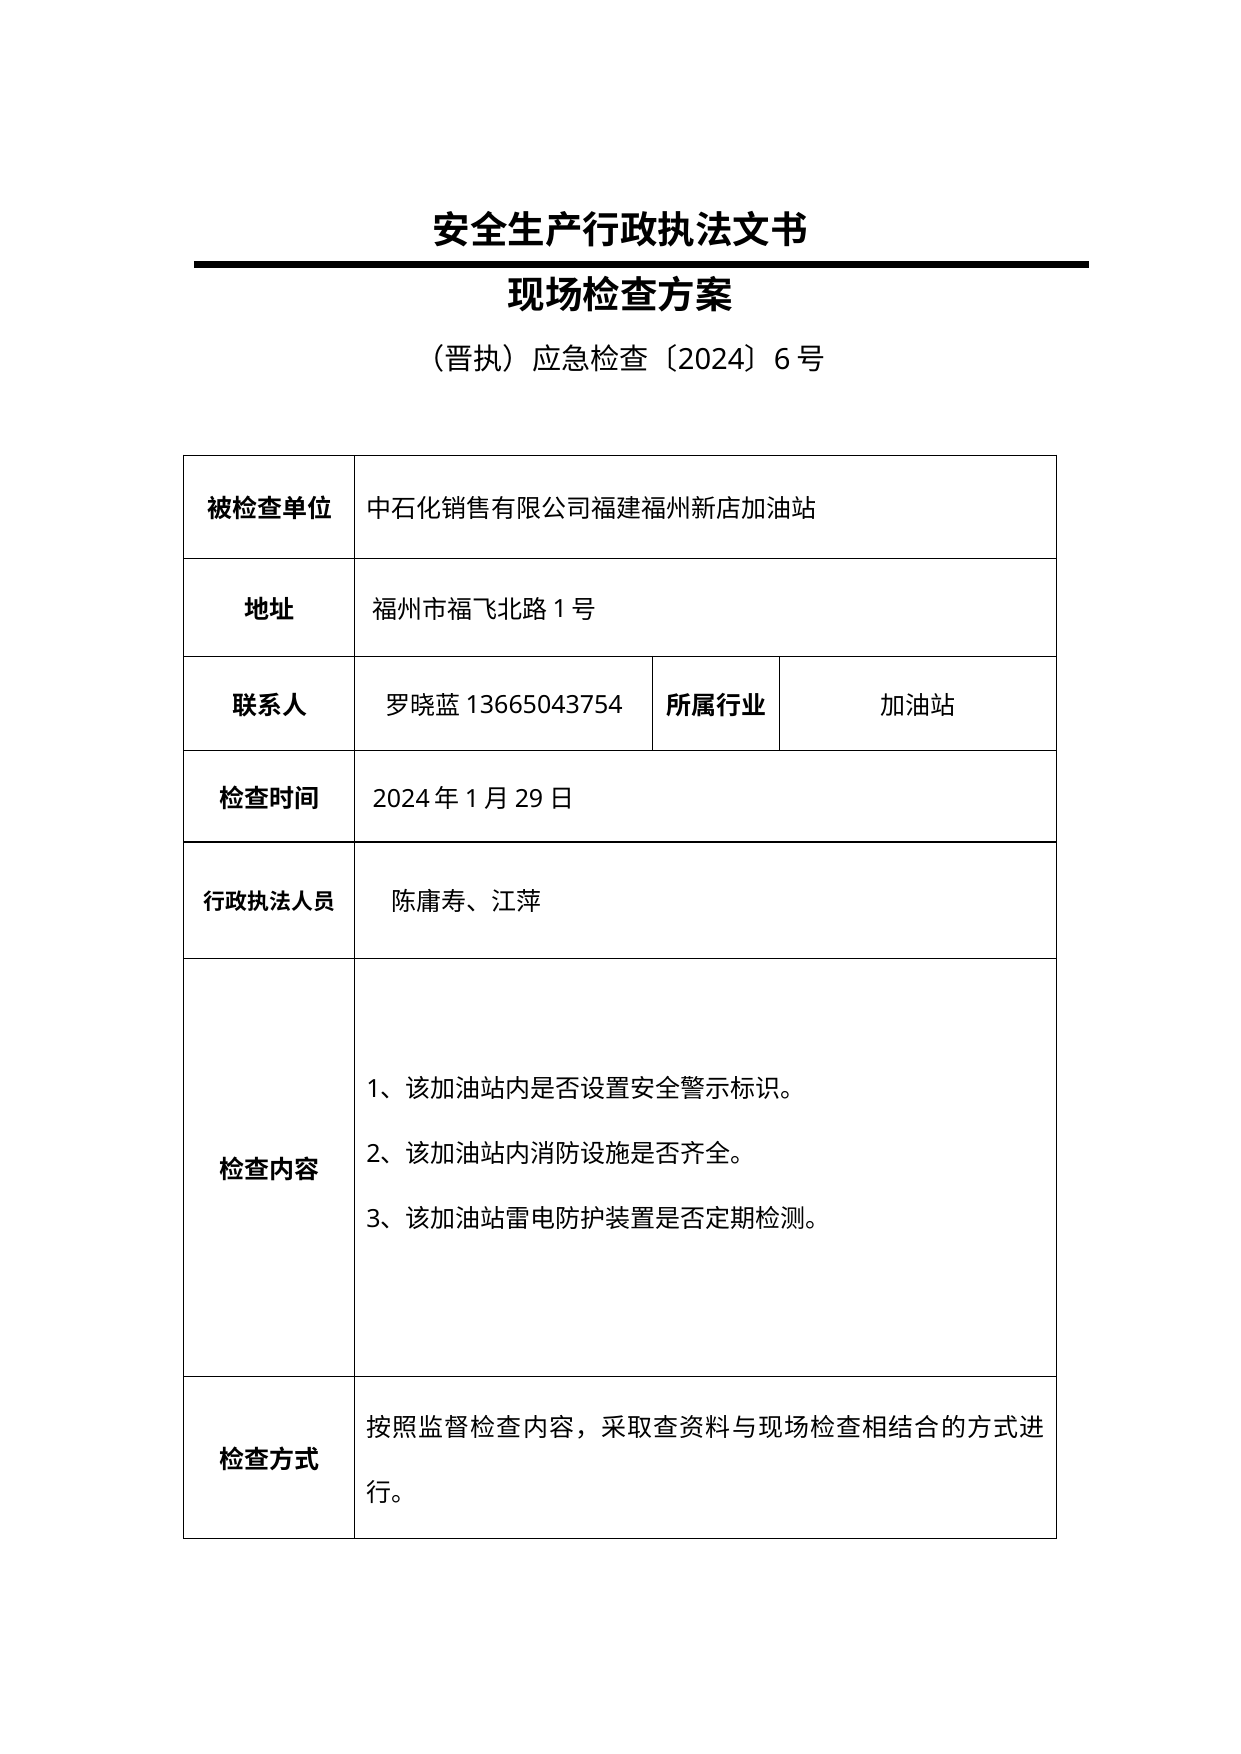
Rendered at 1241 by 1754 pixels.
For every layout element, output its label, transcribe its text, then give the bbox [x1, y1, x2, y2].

text 安全生产行政执法文书 [187, 194, 1053, 259]
table_cell 检查内容 [184, 959, 354, 1376]
table_cell 1、该加油站内是否设置安全警示标识。 2、该加油站内消防设施是否齐全。 3、该加油站雷电防护装置是否定期检测。 [355, 959, 1056, 1376]
table_header 中石化销售有限公司福建福州新店加油站 [355, 456, 1056, 558]
table_cell 所属行业 [653, 657, 779, 750]
table_cell 加油站 [780, 657, 1056, 750]
table_cell 检查方式 [184, 1377, 354, 1538]
table_cell 联系人 [184, 657, 354, 750]
table_cell 罗晓蓝 13665043754 [355, 657, 652, 750]
text （晋执）应急检查〔2024〕6号 [187, 324, 1053, 389]
table_cell 行政执法人员 [184, 843, 354, 958]
table_cell 地址 [184, 559, 354, 656]
table_cell 检查时间 [184, 751, 354, 841]
table_cell 2024年1月 29 日 [355, 751, 1056, 841]
table_cell 按照监督检查内容，采取查资料与现场检查相结合的方式进行。 [355, 1377, 1056, 1538]
text 现场检查方案 [187, 259, 1053, 324]
table_cell 福州市福飞北路1号 [355, 559, 1056, 656]
table_cell 陈庸寿、江萍 [355, 843, 1056, 958]
table_header 被检查单位 [184, 456, 354, 558]
